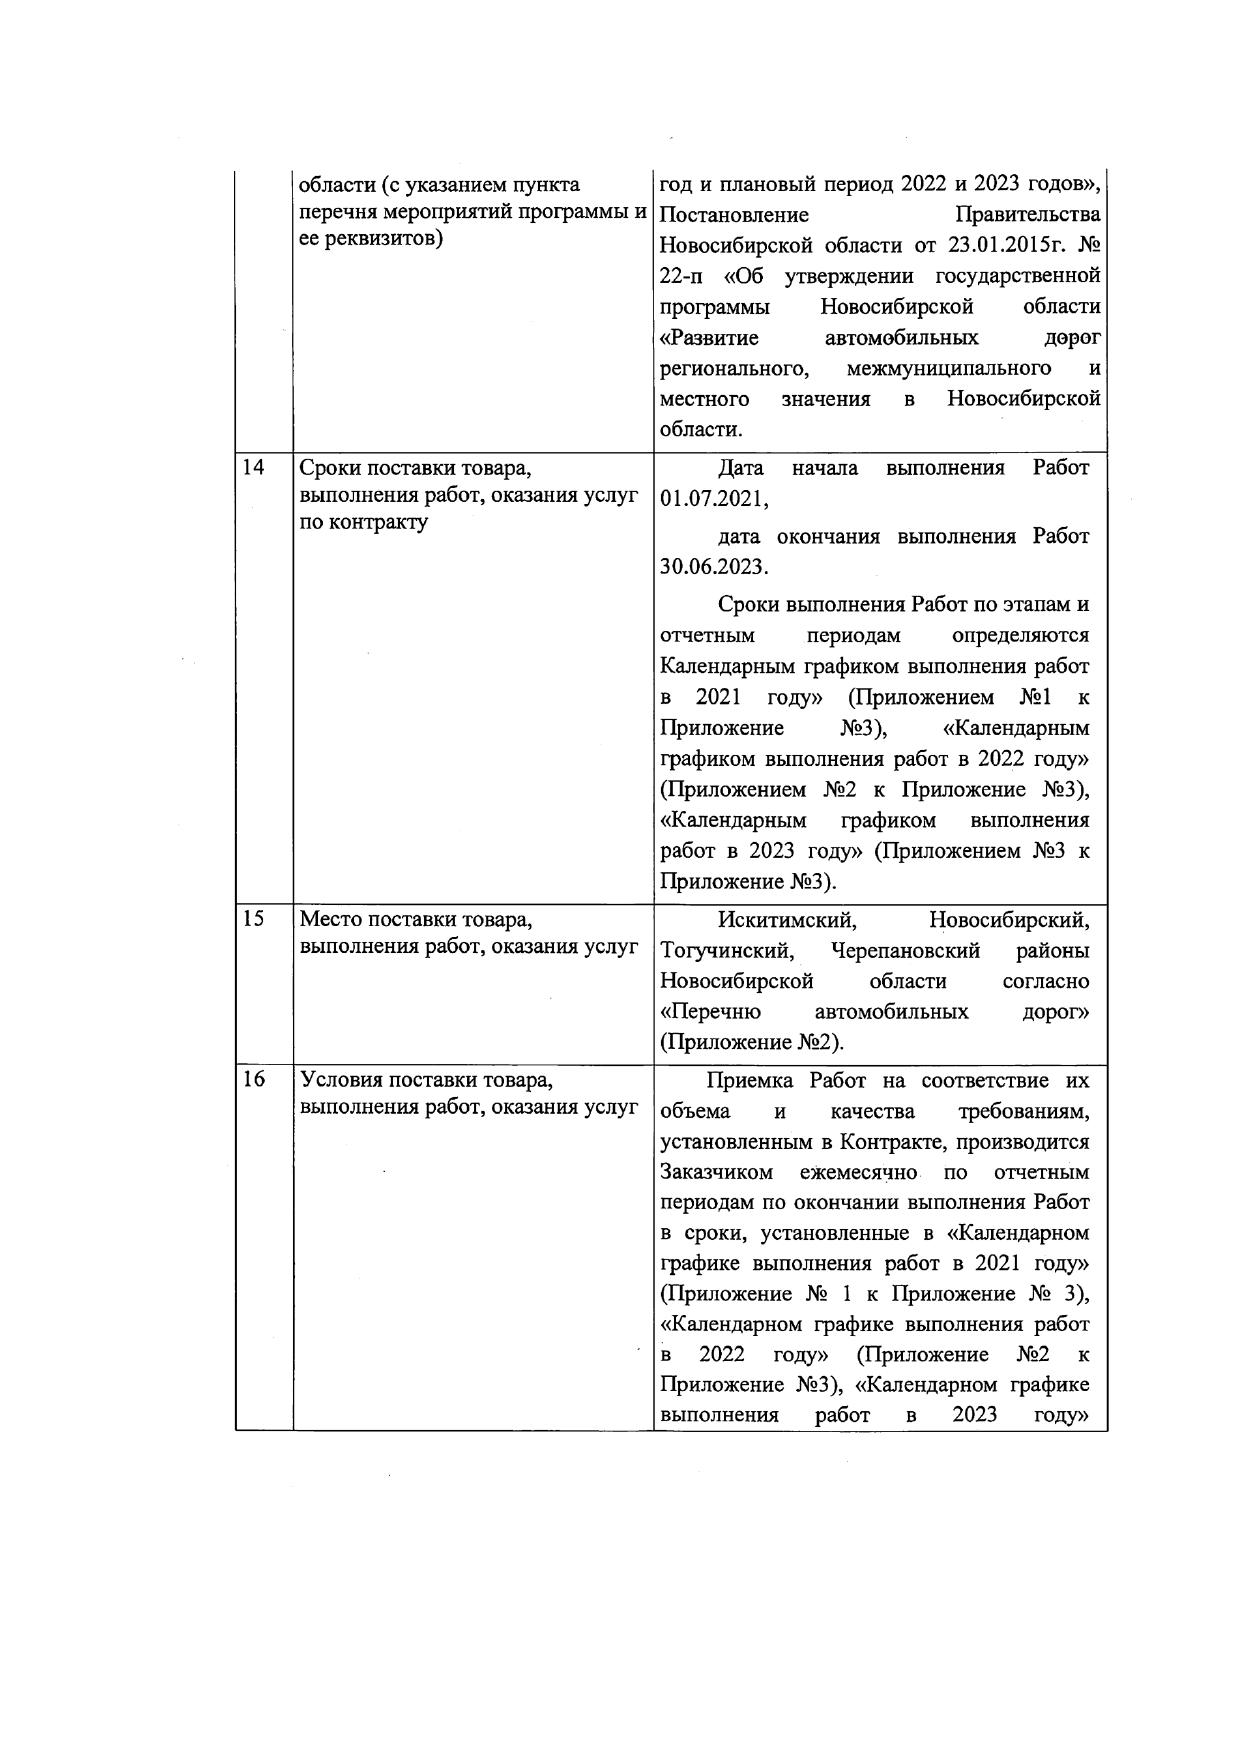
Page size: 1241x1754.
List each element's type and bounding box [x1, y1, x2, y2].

picture [177, 118, 1152, 1509]
